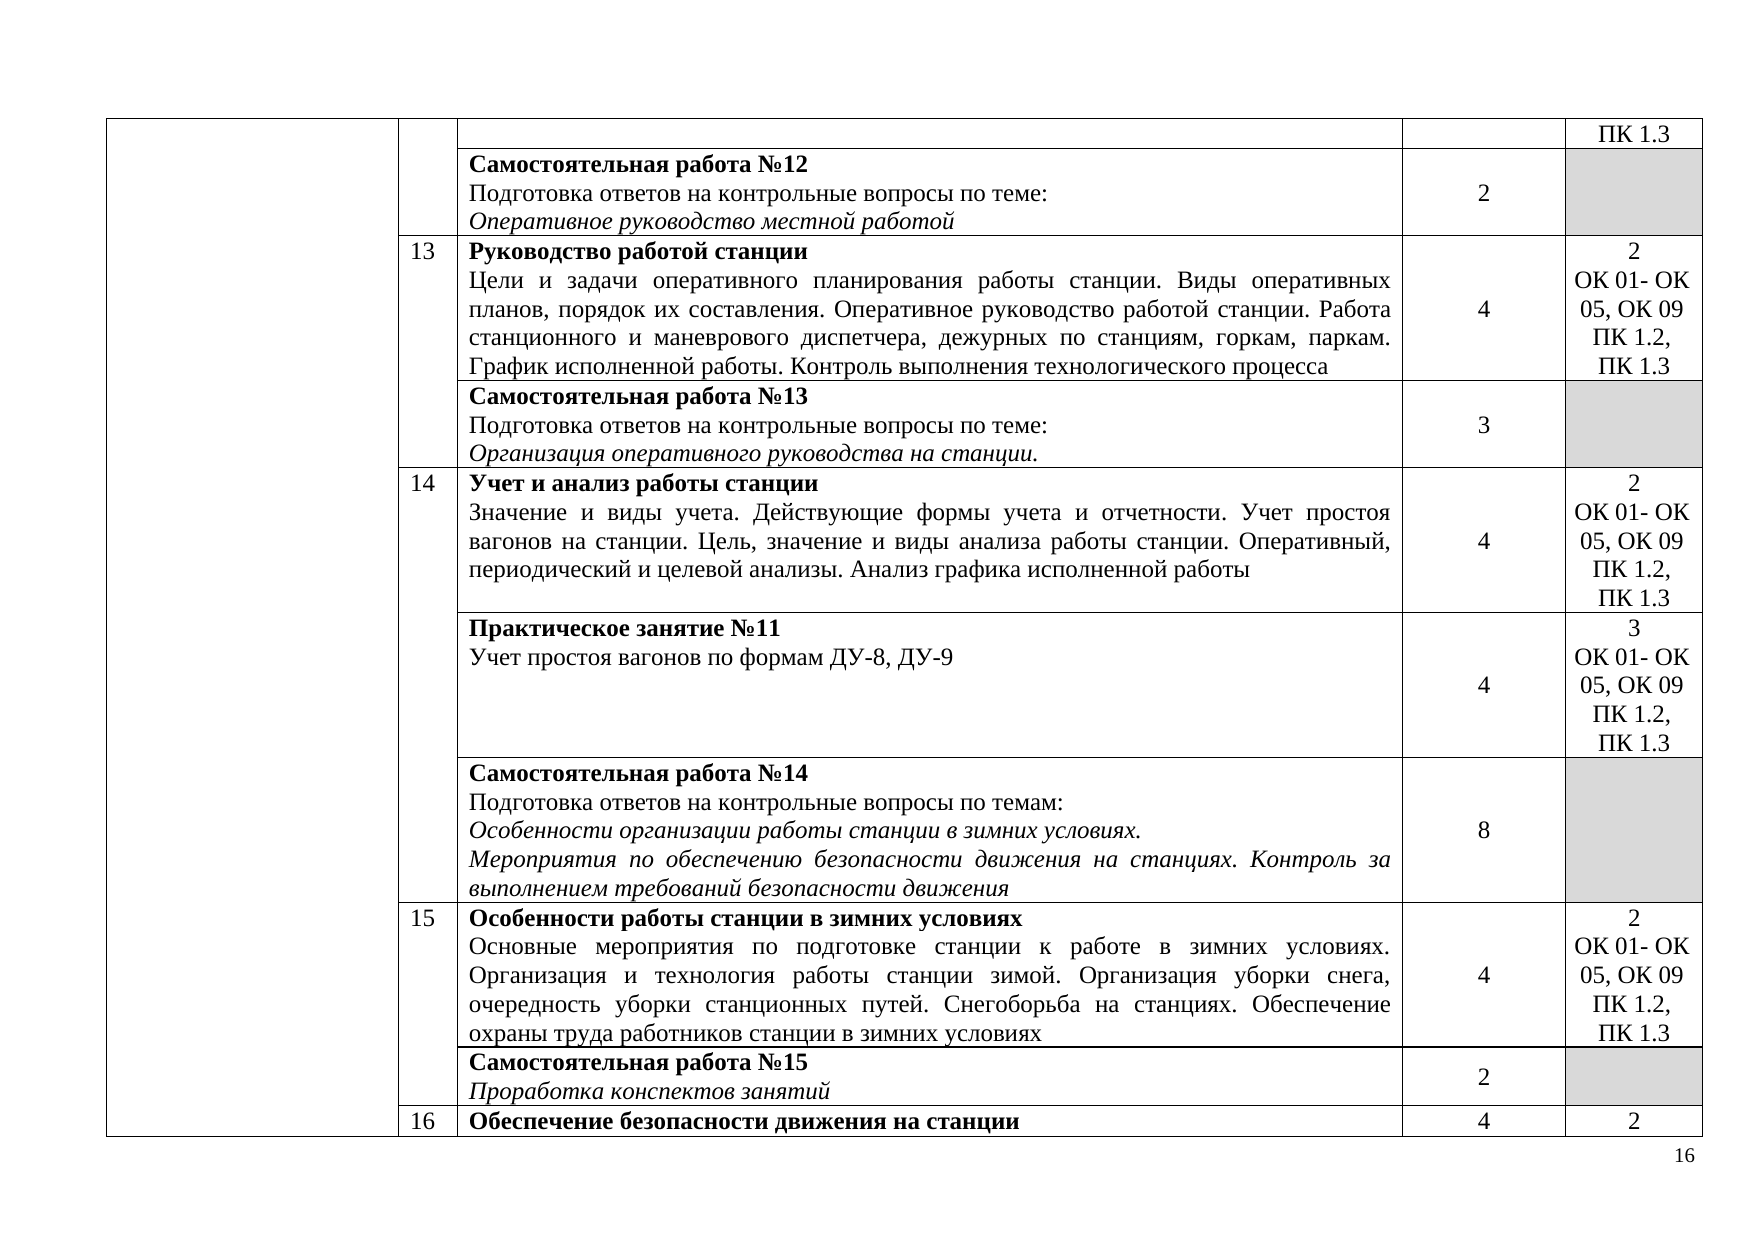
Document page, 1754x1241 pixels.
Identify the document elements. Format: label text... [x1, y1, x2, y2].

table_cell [458, 119, 1402, 148]
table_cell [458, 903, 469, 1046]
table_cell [1566, 119, 1702, 148]
table_cell 2 ОК 01- ОК 05, ОК 09 ПК 1.2, ПК 1.3 [1566, 236, 1702, 380]
table_cell 3 ОК 01- ОК 05, ОК 09 ПК 1.2, ПК 1.3 [1566, 613, 1702, 757]
table_cell 4 [1403, 903, 1565, 1046]
table_cell Практическое занятие №11 Учет простоя вагонов по формам ДУ-8, ДУ-9 [458, 613, 1402, 757]
table_cell [1566, 381, 1702, 467]
table_cell Руководство работой станции Цели и задачи оперативного планирования работы станции. Виды оперативных планов, порядок их составления. Оперативное руководство работой станции. Работа станционного и маневрового диспетчера, дежурных по станциям, горкам, паркам. График исполненной работы. Контроль выполнения технологического процесса [458, 236, 1402, 380]
table_cell 3 [1403, 381, 1565, 467]
table_cell 14 [399, 468, 457, 902]
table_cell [1566, 1106, 1702, 1136]
table_cell 4 [1403, 613, 1565, 757]
table_cell 2 [1403, 1048, 1565, 1105]
table_cell Самостоятельная работа №12 Подготовка ответов на контрольные вопросы по теме: Оперативное руководство местной работой [808, 149, 1402, 235]
table_cell [1566, 149, 1702, 235]
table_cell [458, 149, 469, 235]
table_cell 16 [399, 1106, 457, 1136]
table_cell [1566, 758, 1702, 902]
table_cell Особенности работы станции в зимних условиях Основные мероприятия по подготовке станции к работе в зимних условиях. Организация и технология работы станции зимой. Организация уборки снега, очередность уборки станционных путей. Снегоборьба на станциях. Обеспечение охраны труда работников станции в зимних условиях [1023, 903, 1402, 1046]
table_cell 2 [1403, 149, 1565, 235]
table_cell 8 [1403, 758, 1565, 902]
table_cell Самостоятельная работа №15 Проработка конспектов занятий [808, 1048, 1402, 1105]
table_cell [1566, 1048, 1702, 1105]
table_cell 2 ОК 01- ОК 05, ОК 09 ПК 1.2, ПК 1.3 [1566, 468, 1702, 612]
table_cell Самостоятельная работа №13 Подготовка ответов на контрольные вопросы по теме: Организация оперативного руководства на станции. [458, 381, 1402, 467]
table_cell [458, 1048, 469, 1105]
table_cell Самостоятельная работа №14 Подготовка ответов на контрольные вопросы по темам: Особенности организации работы станции в зимних условиях. Мероприятия по обеспечению безопасности движения на станциях. Контроль за выполнением требований безопасности движения [458, 758, 1402, 902]
table_cell 4 [1403, 468, 1565, 612]
table_cell 15 [399, 903, 457, 1105]
table_cell 13 [399, 236, 457, 467]
table_cell 2 ОК 01- ОК 05, ОК 09 ПК 1.2, ПК 1.3 [1566, 903, 1702, 1046]
table_cell Учет и анализ работы станции Значение и виды учета. Действующие формы учета и отчетности. Учет простоя вагонов на станции. Цель, значение и виды анализа работы станции. Оперативный, периодический и целевой анализы. Анализ графика исполненной работы [458, 468, 1402, 612]
table_cell 6 [1403, 119, 1565, 148]
table_cell 4 [1403, 236, 1565, 380]
table_cell 4 [1403, 1106, 1565, 1136]
